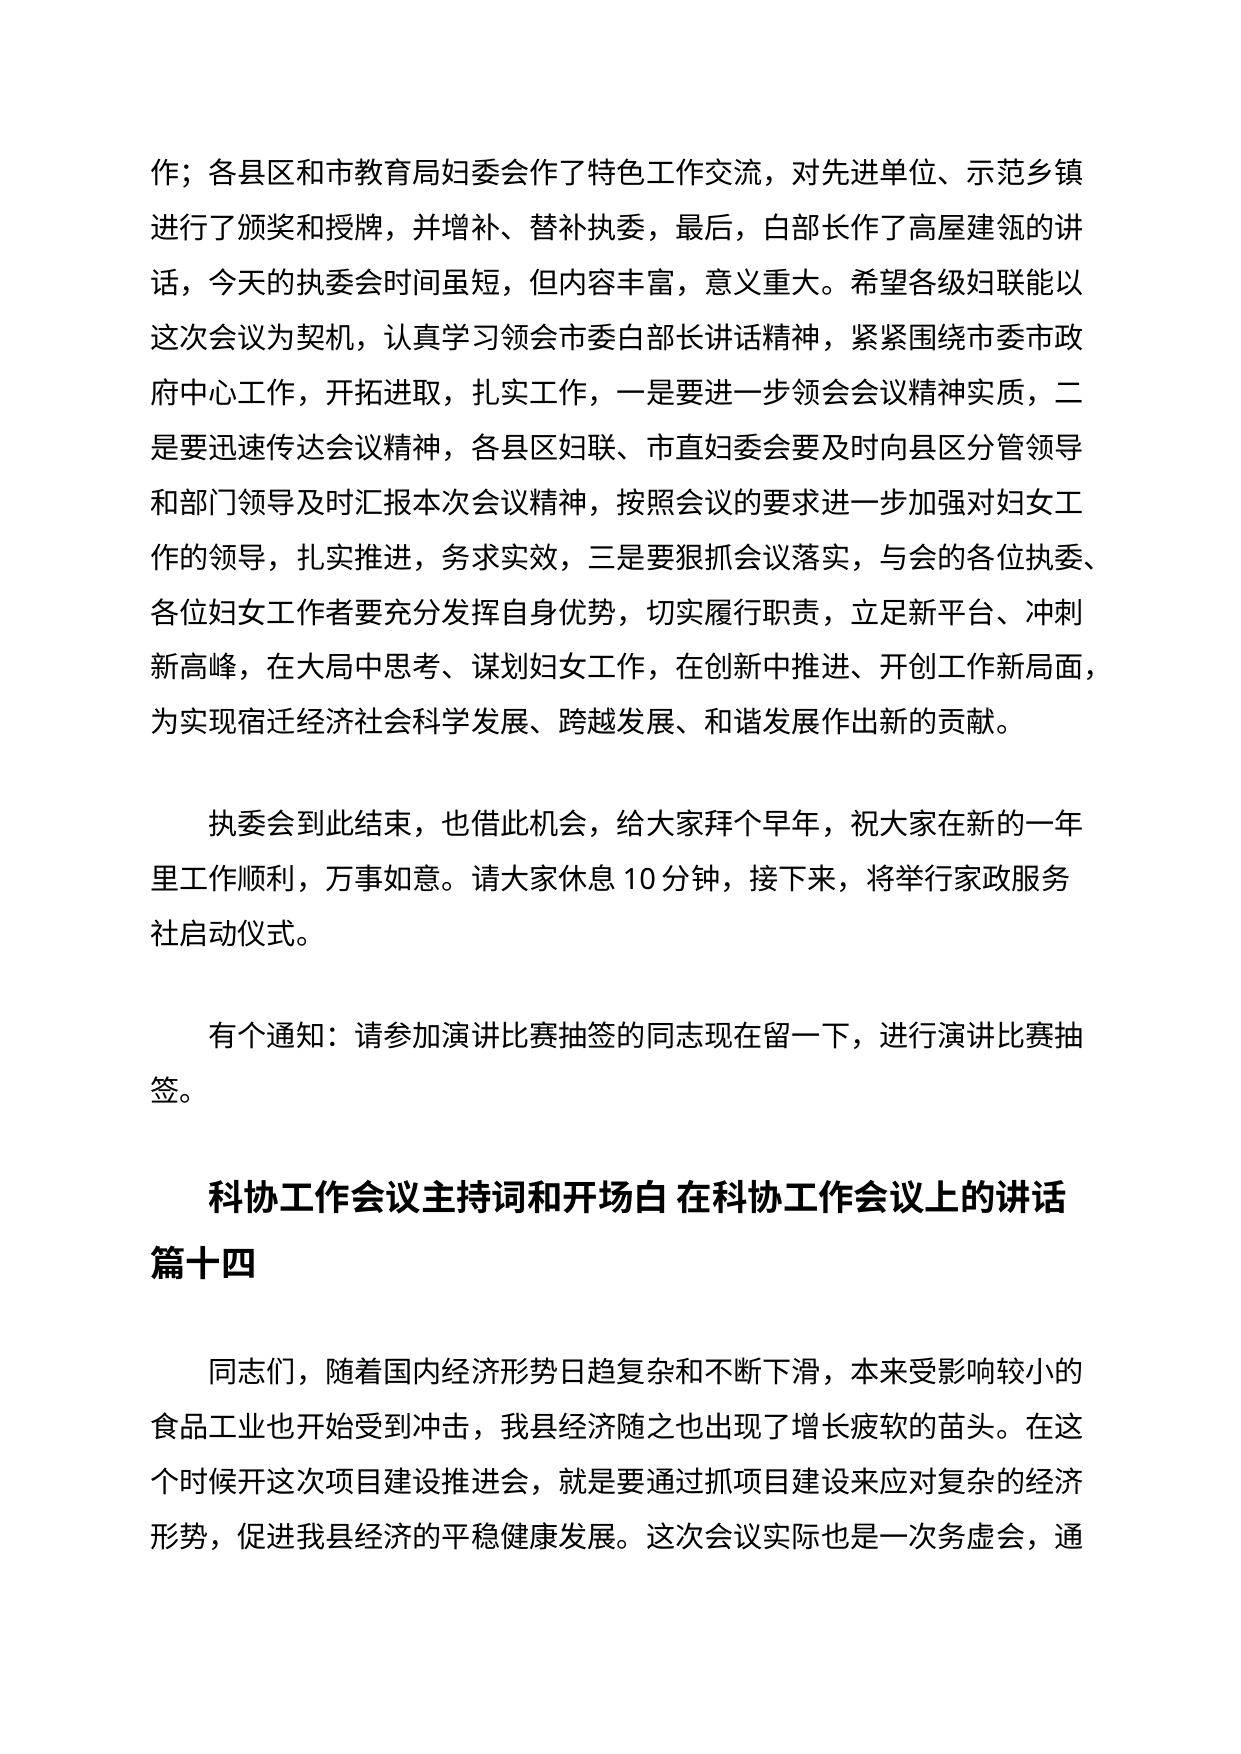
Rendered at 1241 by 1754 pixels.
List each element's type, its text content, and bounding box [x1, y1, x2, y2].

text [150, 150, 1090, 741]
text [150, 1349, 1090, 1556]
text 有个通知：请参加演讲比赛抽签的同志现在留一下，进行演讲比赛抽签。 [150, 1012, 1090, 1109]
text 执委会到此结束，也借此机会，给大家拜个早年，祝大家在新的一年里工作顺利，万事如意。请大家休息10分钟，接下来，将举行家政服务社启动仪式。 [150, 801, 1090, 953]
text 科协工作会议主持词和开场白 在科协工作会议上的讲话篇十四 [150, 1169, 1090, 1287]
